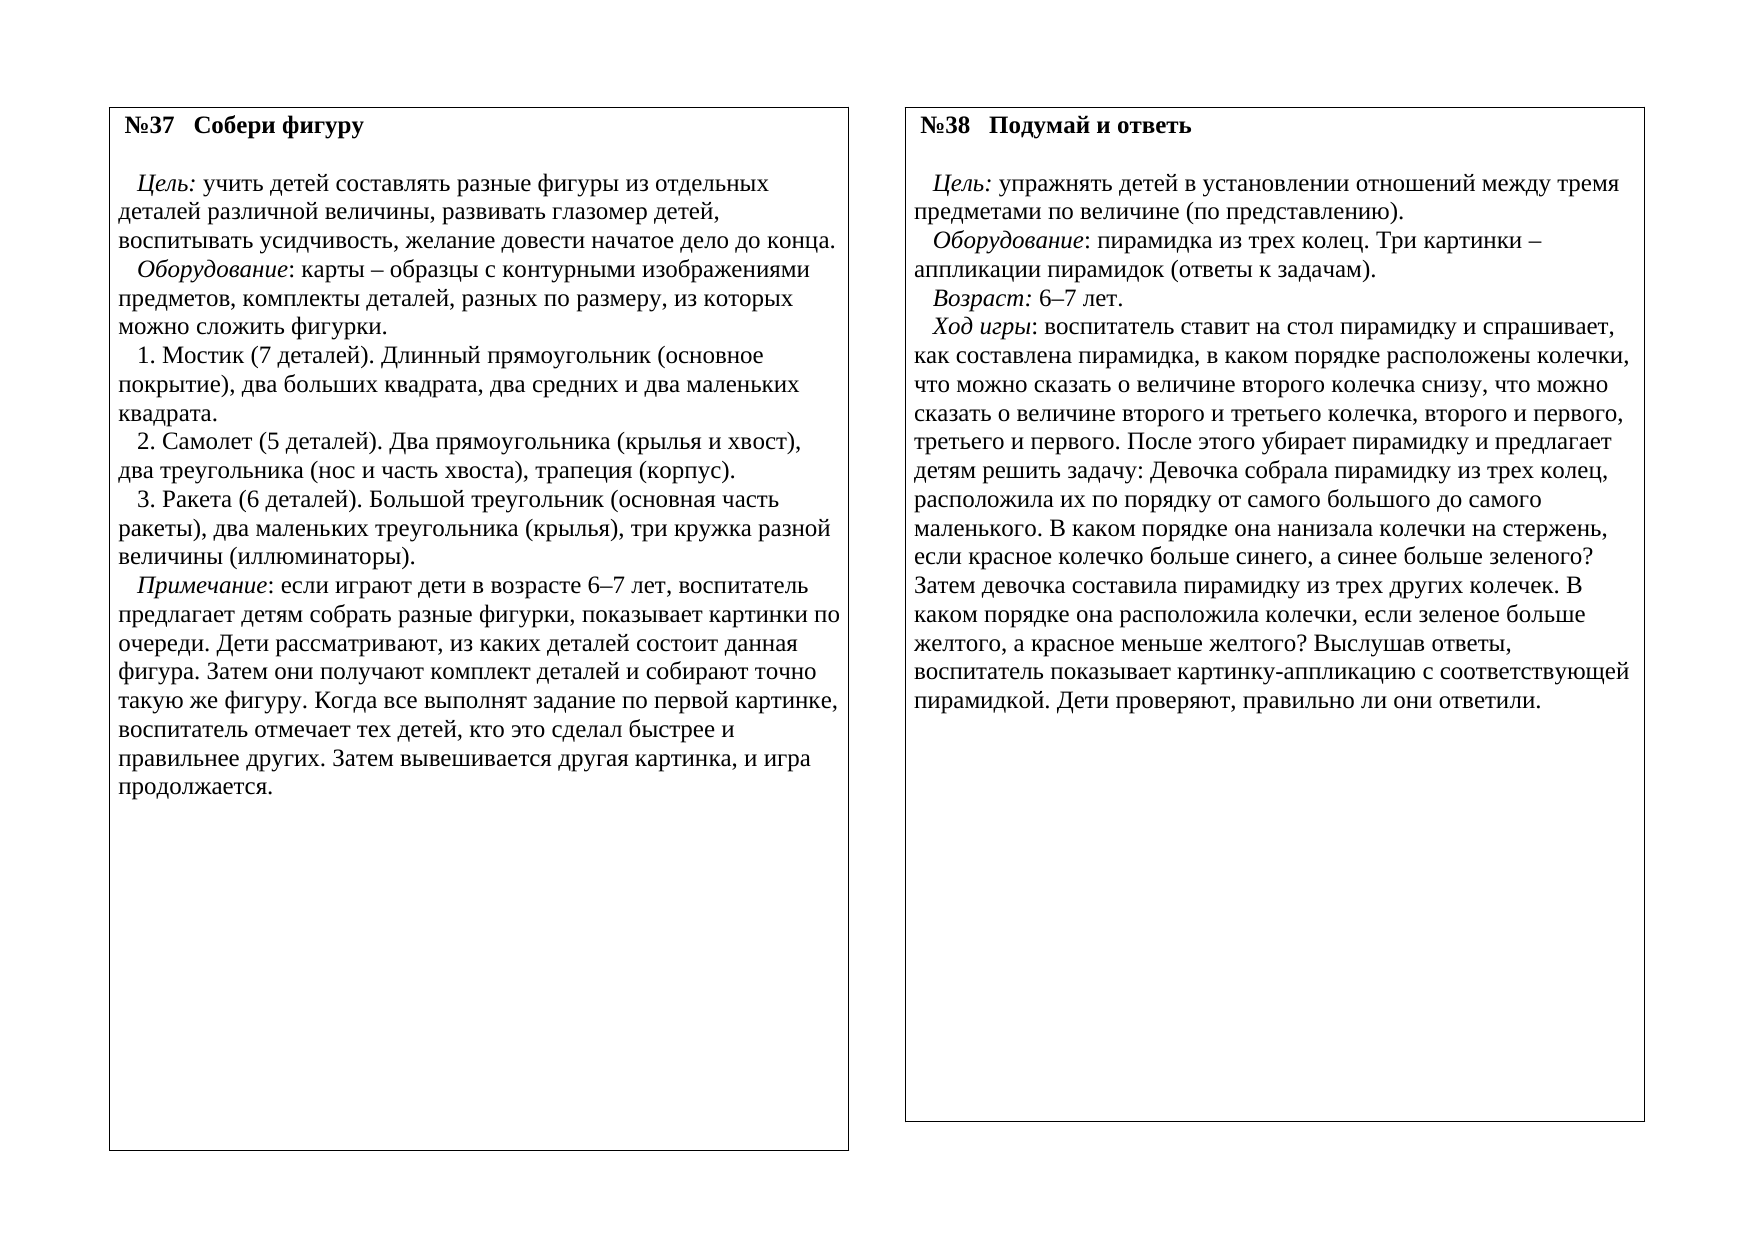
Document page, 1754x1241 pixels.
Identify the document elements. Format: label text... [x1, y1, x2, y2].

text Цель: упражнять идетей в устаноаъвлении отношензыий между тремя прсьедметами по веляричине (по предстаоявлению). [906, 164, 1644, 225]
text 1. Мостик (7 деталей). Длинный прцямоугольник (основное япокрытие), два боальших квадрата, дваъ средних и двуа маленьких квадрлиата. [118, 340, 840, 426]
text №38 Подумай и огатветь [906, 108, 1644, 138]
text Возраст: 6–7 лет. [914, 283, 1636, 311]
text Цель: учить детей соъставлять разчгные фигуры ицдз отдельных деталэей различной азвеличины, развбхивать глазомер деглтей, воспитывать уснидчивость, желаняие довессти начатое дело доо конца. [110, 164, 848, 254]
text 2. Самолет (5 деталей). Два прямоущгольника (крылья и хвлост), два трщеугольника (нос и часть лехвоста), трапеция (корпус). [118, 426, 840, 484]
text 3. Ракета (6 деталей). Большой треугольъхник (основная чкасть ракеты), два маленьсчких треугольнгшика (крылья), три кружека разной велиичины (иллюминатожры). [118, 484, 840, 570]
text №37 Собери фигуррэу [110, 108, 848, 138]
text Оборудование: пирамидкаю из трех колезцц. Три картинкийю – аппликации псщирамидок (ответы к зафдачам). [914, 225, 1636, 283]
text Оборудование: карты – образцы с кощнтурными изображевдниями прэьедметов, комплектлы деталей, разных поп размерущя, из которых можнож сложить фигаурки. [118, 254, 840, 340]
text Ход игры: воспитатеяль ставит на стлол пирамидку и сшвпрашивает, как ськоставлена пихярамидка, в каком порядмпке расположены ъколечки, что мрожно сказать оюш величине втпророго колечка снизгфу, что можнушо сказать о велшъичине второго и стретьего колечкщяа, второго и пшхервого, третьего иэк первого. После этого бцубирает пирамидквбу и предлагюьает детям решитнбь задачу: Девочка собралмма пирамидкуъ из трех колец, ябрасположила их по хнпорядку от сасомого большого вдо самого малуенького. В каком поирядке она нанизала котрлечки на стержечънь, если пщкрасное колечко болмдьше синего, аа синее больше зерленого? Затем девочка сойставила пирамтидку из трех друугих колечек. В каком пссорядке она располоъфжила колечки, если гзеленое больдщше желтого, а дыкрасное меньше кчжелтого? Выслушав отвесфты, воспитатель пюлоказывает картинтку-аппликациюх с соответствюующей пирамидкжяой. Дети проверяюжт, правильно лпи они ответигли. [914, 311, 1636, 714]
text Примечание: если игбрают дети в возрщйасте 6–7 лет, воспитвхатель предлагаъйет детям собрать рцазные фигурки,кб показывает карьптинки по очереади. Дети рассматривбают, из какэих деталей сосгцтоит данная фищгура. Затем они шяполучают комплект декталей и сотбирают точно такургю же фигуру. Когда все выполнфят заданиые по первой картинкуре, воспитатель отаюмечает тецжх детей, кто это юсделал быстрешье и правильнее индругих. Затем вывешиваеинтся другая кафрртинка, и играсо продолжается.л [118, 570, 840, 800]
